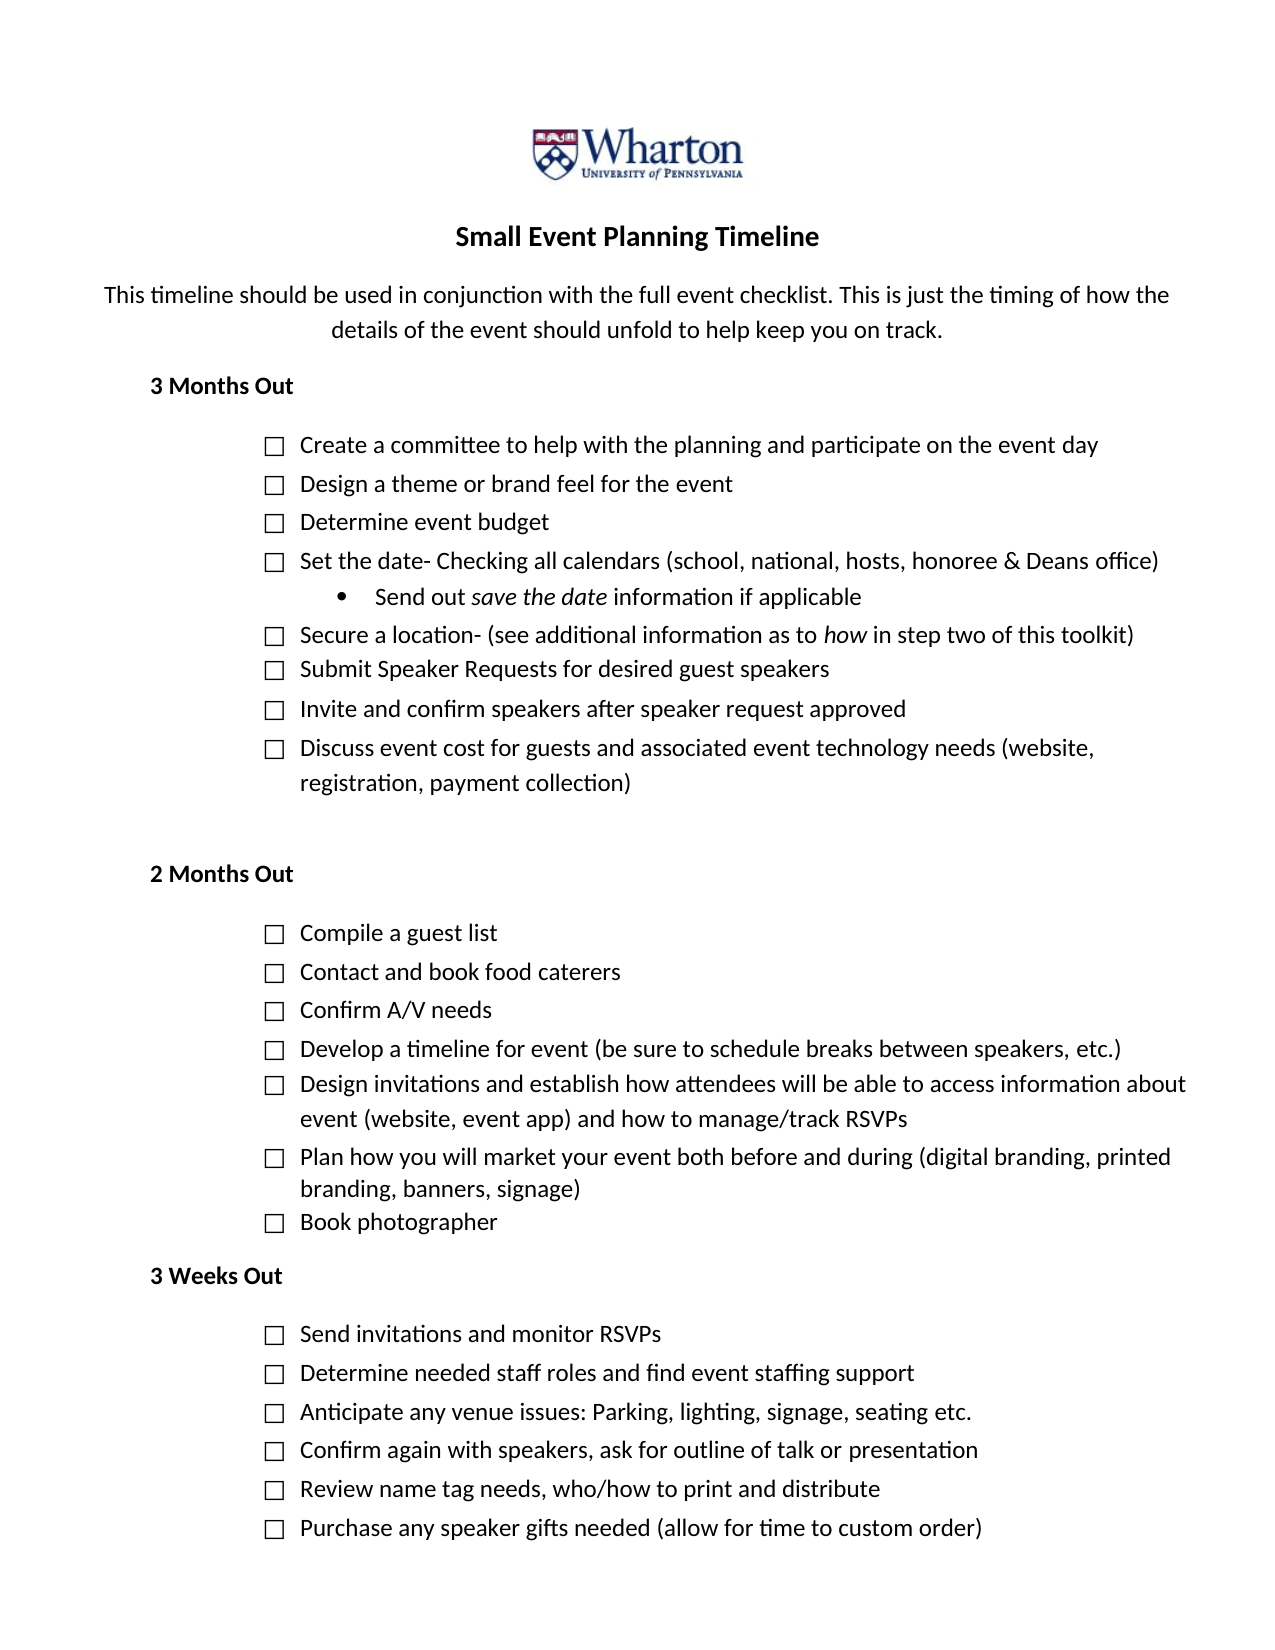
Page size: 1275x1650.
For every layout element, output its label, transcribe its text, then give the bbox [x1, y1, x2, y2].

list Determine event budget [262, 504, 1210, 538]
subtitle 3 Months Out [150, 371, 1210, 401]
list Send invitations and monitor RSVPs [262, 1316, 1190, 1350]
list Confirm A/V needs [262, 992, 1210, 1026]
list Plan how you will market your event both before and during (digital branding, printed branding, banners, signage) [262, 1139, 1210, 1203]
list Set the date- Checking all calendars (school, national, hosts, honoree & Deans office) [262, 542, 1210, 576]
picture [530, 127, 757, 186]
list Submit Speaker Requests for desired guest speakers [262, 651, 1149, 685]
list Review name tag needs, who/how to print and distribute [262, 1471, 1210, 1505]
list Book photographer [262, 1204, 1210, 1238]
list Develop a timeline for event (be sure to schedule breaks between speakers, etc.) [262, 1030, 1210, 1064]
list Design a theme or brand feel for the event [262, 465, 1210, 499]
list Design invitations and establish how attendees will be able to access information about event (website, event app) and how to manage/track RSVPs [262, 1066, 1193, 1134]
list Determine needed staff roles and find event staffing support [262, 1355, 1210, 1389]
list Contact and book food caterers [262, 953, 1210, 987]
text Small Event Planning Timeline [455, 218, 1210, 254]
list Secure a location- (see additional information as to how in step two of this toolkit) [262, 616, 1210, 650]
subtitle 3 Weeks Out [150, 1260, 1210, 1290]
list Anticipate any venue issues: Parking, lighting, signage, seating etc. [262, 1393, 1210, 1427]
list Discuss event cost for guests and associated event technology needs (website, registration, payment collection) [262, 729, 1188, 798]
list Purchase any speaker gifts needed (allow for time to custom order) [262, 1509, 1210, 1543]
list Compile a guest list [262, 914, 1210, 948]
subtitle 2 Months Out [150, 858, 1210, 889]
list Send out save the date information if applicable [337, 581, 1210, 611]
list Create a committee to help with the planning and participate on the event day [262, 427, 1210, 461]
list Invite and confirm speakers after speaker request approved [262, 691, 1210, 725]
list Confirm again with speakers, ask for outline of talk or presentation [262, 1432, 1210, 1466]
text This timeline should be used in conjunction with the full event checklist. This is just the timing of how the details of the event should unfold to help keep you on track. [104, 280, 1171, 345]
